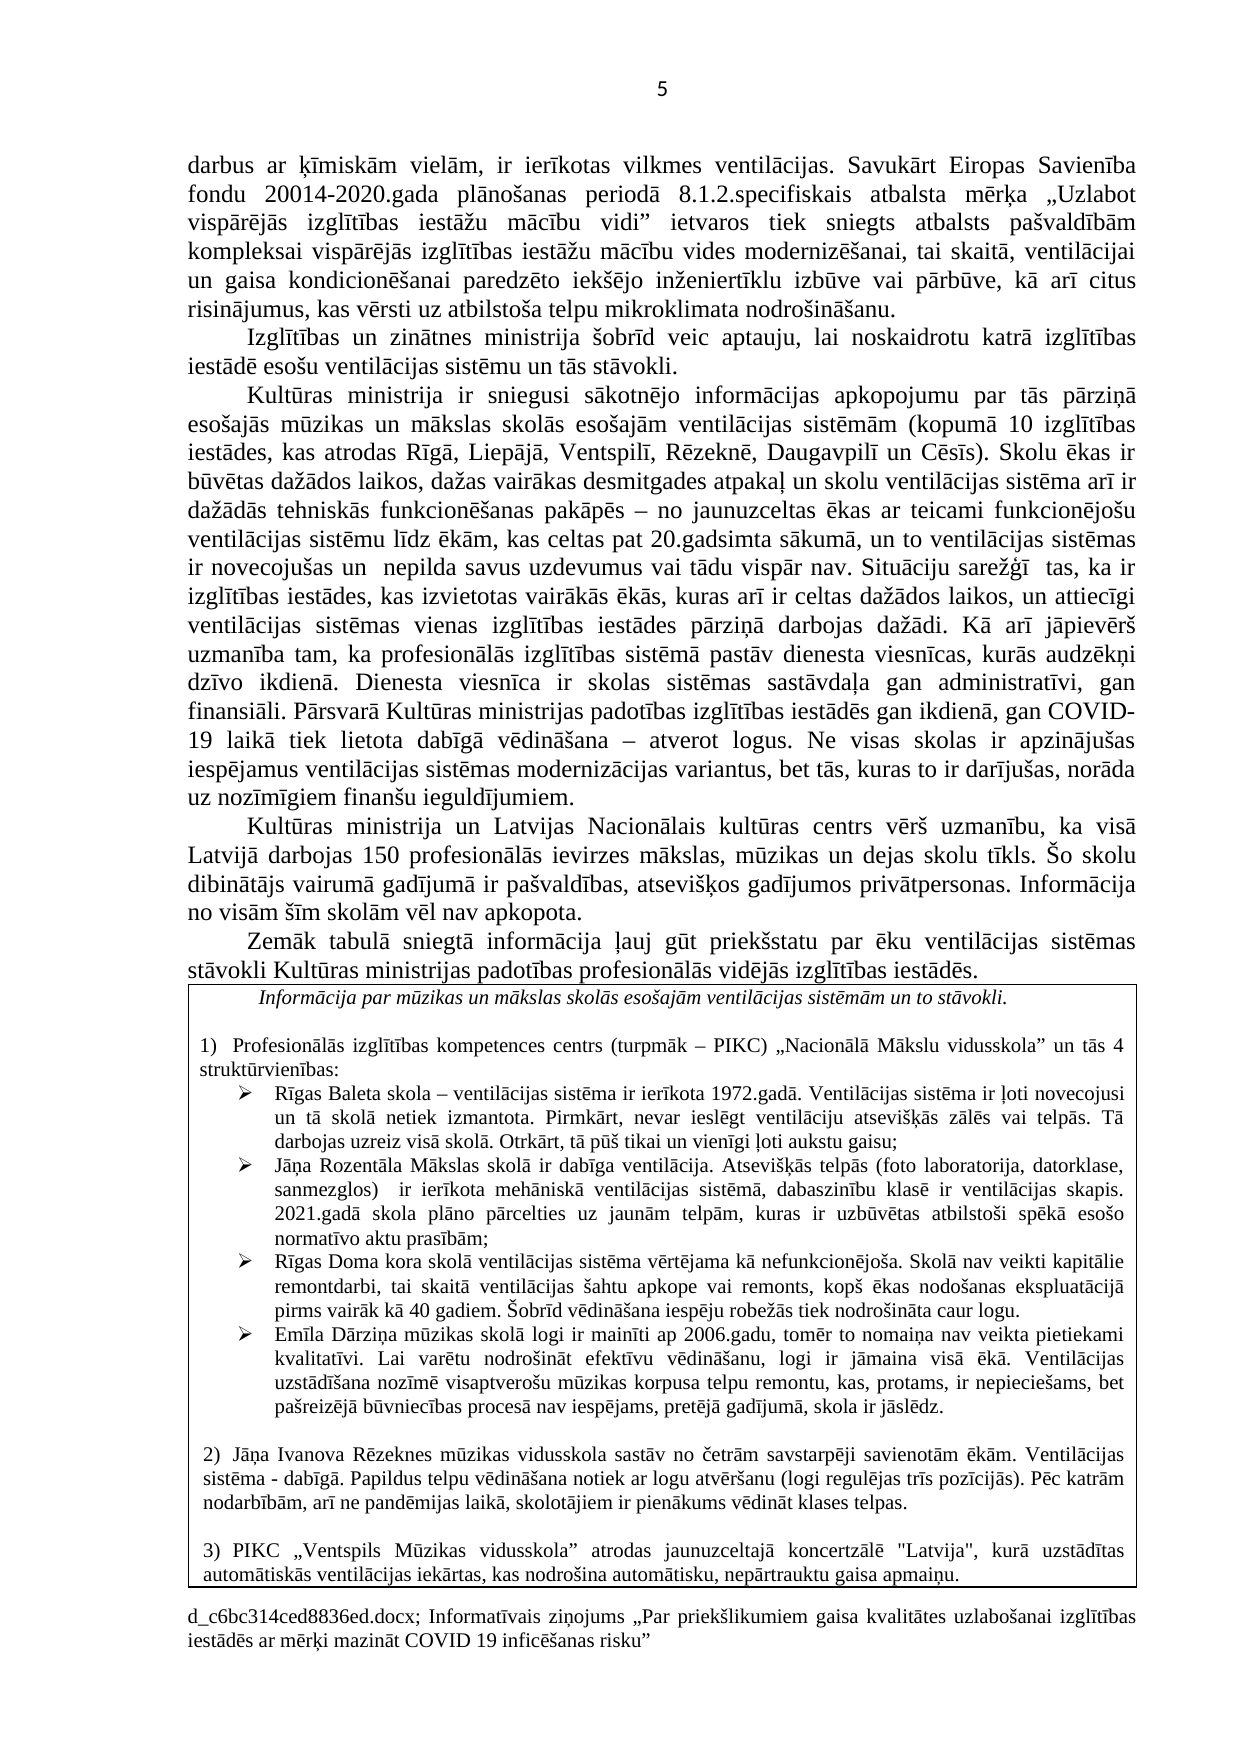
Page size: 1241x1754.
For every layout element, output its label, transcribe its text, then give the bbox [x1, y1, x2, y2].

text Kultūras ministrija ir sniegusi sākotnējo informācijas apkopojumu par tās pārziņā esošajās mūzikas un mākslas skolās esošajām ventilācijas sistēmām (kopumā 10 izglītības iestādes, kas atrodas Rīgā, Liepājā, Ventspilī, Rēzeknē, Daugavpilī un Cēsīs). Skolu ēkas ir būvētas dažādos laikos, dažas vairākas desmitgades atpakaļ un skolu ventilācijas sistēma arī ir dažādās tehniskās funkcionēšanas pakāpēs – no jaunuzceltas ēkas ar teicami funkcionējošu ventilācijas sistēmu līdz ēkām, kas celtas pat 20.gadsimta sākumā, un to ventilācijas sistēmas ir novecojušas un nepilda savus uzdevumus vai tādu vispār nav. Situāciju sarežģī tas, ka ir izglītības iestādes, kas izvietotas vairākās ēkās, kuras arī ir celtas dažādos laikos, un attiecīgi ventilācijas sistēmas vienas izglītības iestādes pārziņā darbojas dažādi. Kā arī jāpievērš uzmanība tam, ka profesionālās izglītības sistēmā pastāv dienesta viesnīcas, kurās audzēkņi dzīvo ikdienā. Dienesta viesnīca ir skolas sistēmas sastāvdaļa gan administratīvi, gan finansiāli. Pārsvarā Kultūras ministrijas padotības izglītības iestādēs gan ikdienā, gan COVID-19 laikā tiek lietota dabīgā vēdināšana – atverot logus. Ne visas skolas ir apzinājušas iespējamus ventilācijas sistēmas modernizācijas variantus, bet tās, kuras to ir darījušas, norāda uz nozīmīgiem finanšu ieguldījumiem. [187, 380, 1137, 811]
text Zemāk tabulā sniegtā informācija ļauj gūt priekšstatu par ēku ventilācijas sistēmas stāvokli Kultūras ministrijas padotības profesionālās vidējās izglītības iestādēs. [187, 926, 1137, 984]
text Kultūras ministrija un Latvijas Nacionālais kultūras centrs vērš uzmanību, ka visā Latvijā darbojas 150 profesionālās ievirzes mākslas, mūzikas un dejas skolu tīkls. Šo skolu dibinātājs vairumā gadījumā ir pašvaldības, atsevišķos gadījumos privātpersonas. Informācija no visām šīm skolām vēl nav apkopota. [187, 811, 1137, 926]
text Izglītības un zinātnes ministrija šobrīd veic aptauju, lai noskaidrotu katrā izglītības iestādē esošu ventilācijas sistēmu un tās stāvokli. [187, 322, 1137, 380]
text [187, 150, 1137, 322]
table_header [189, 985, 1136, 1586]
